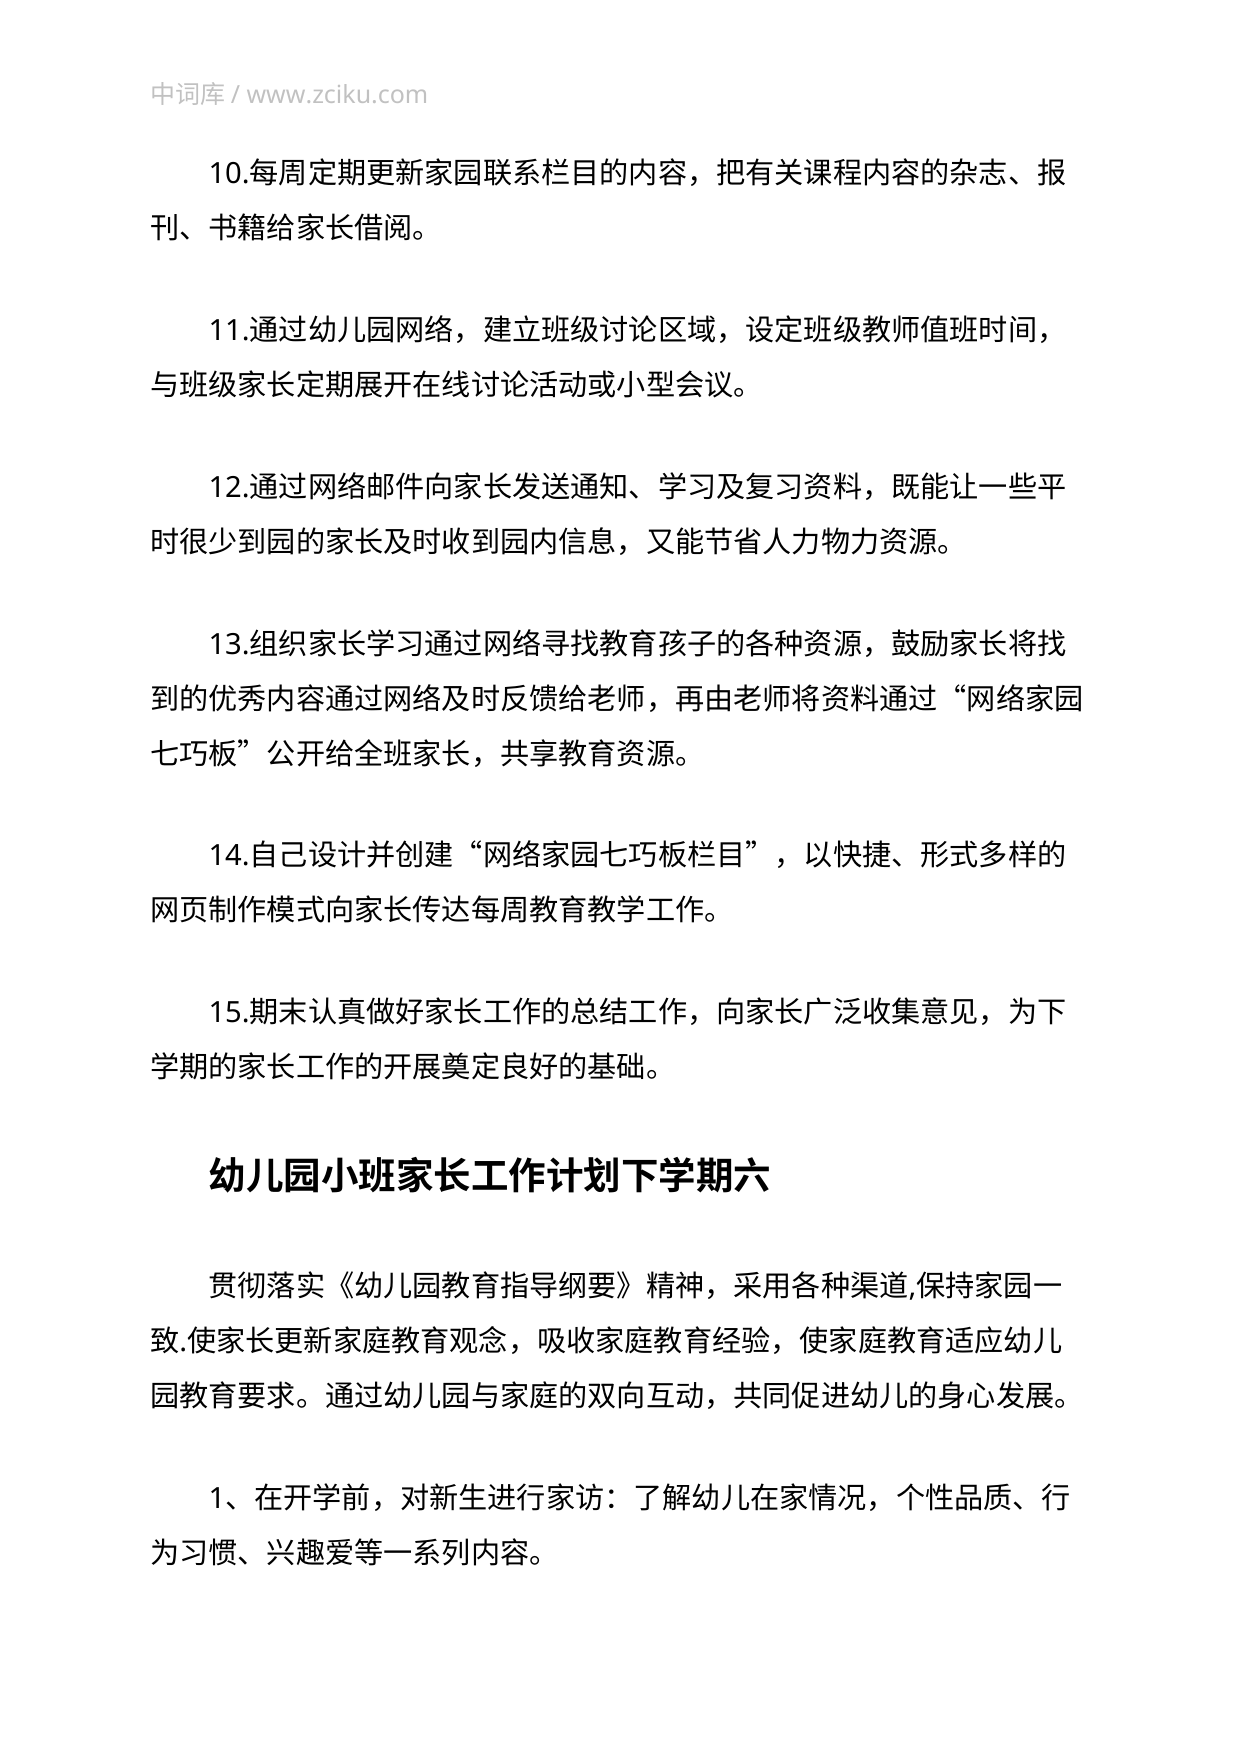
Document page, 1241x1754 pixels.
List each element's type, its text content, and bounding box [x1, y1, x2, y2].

text 贯彻落实《幼儿园教育指导纲要》精神，采用各种渠道,保持家园一致.使家长更新家庭教育观念，吸收家庭教育经验，使家庭教育适应幼儿园教育要求。通过幼儿园与家庭的双向互动，共同促进幼儿的身心发展。 [150, 1263, 1090, 1415]
text 10.每周定期更新家园联系栏目的内容，把有关课程内容的杂志、报刊、书籍给家长借阅。 [150, 150, 1090, 247]
text 13.组织家长学习通过网络寻找教育孩子的各种资源，鼓励家长将找到的优秀内容通过网络及时反馈给老师，再由老师将资料通过“网络家园七巧板”公开给全班家长，共享教育资源。 [150, 620, 1090, 772]
text 12.通过网络邮件向家长发送通知、学习及复习资料，既能让一些平时很少到园的家长及时收到园内信息，又能节省人力物力资源。 [150, 463, 1090, 561]
text 幼儿园小班家长工作计划下学期六 [150, 1146, 1090, 1200]
text 14.自己设计并创建“网络家园七巧板栏目”，以快捷、形式多样的网页制作模式向家长传达每周教育教学工作。 [150, 832, 1090, 929]
text 1、在开学前，对新生进行家访：了解幼儿在家情况，个性品质、行为习惯、兴趣爱等一系列内容。 [150, 1475, 1090, 1572]
text 11.通过幼儿园网络，建立班级讨论区域，设定班级教师值班时间，与班级家长定期展开在线讨论活动或小型会议。 [150, 307, 1090, 404]
text 15.期末认真做好家长工作的总结工作，向家长广泛收集意见，为下学期的家长工作的开展奠定良好的基础。 [150, 989, 1090, 1086]
